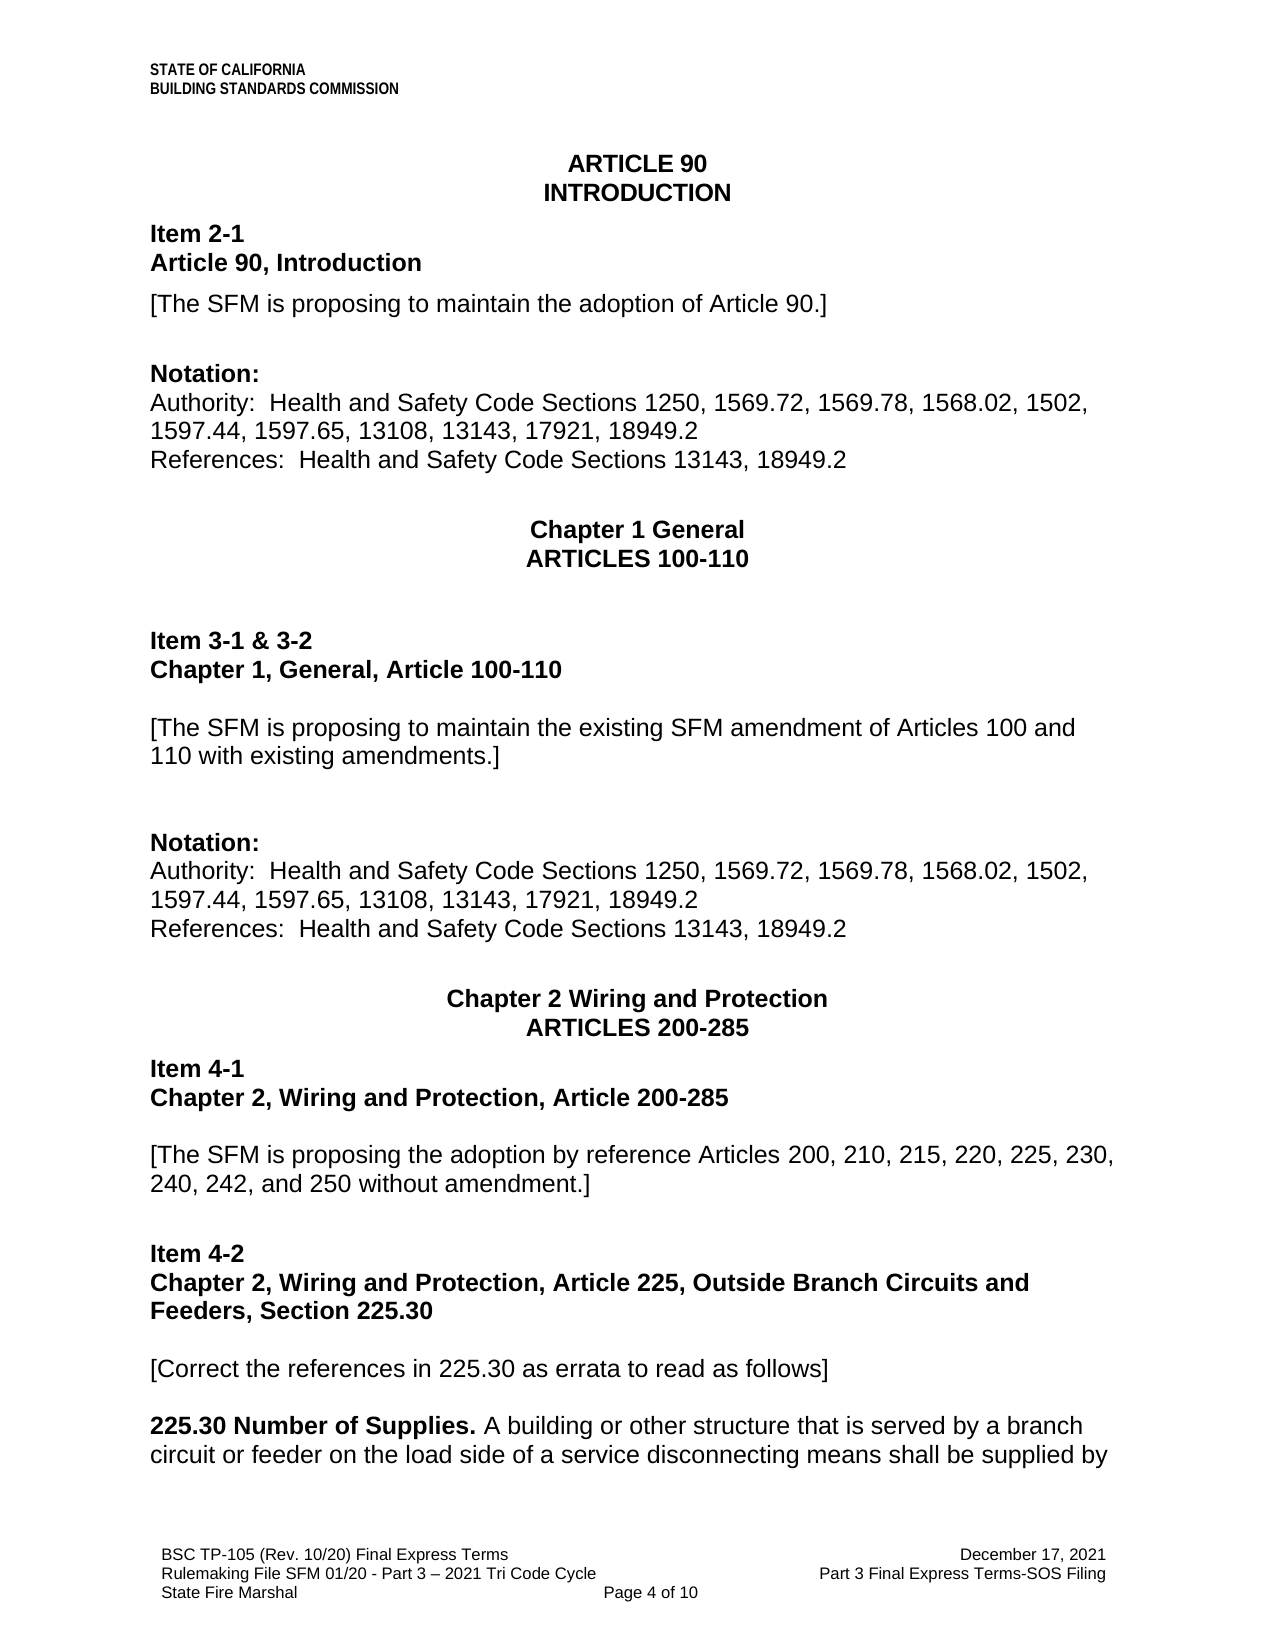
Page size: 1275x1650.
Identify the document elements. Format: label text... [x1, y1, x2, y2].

text ARTICLE 90 [150, 149, 1125, 177]
text ARTICLES 200-285 [150, 1012, 1125, 1041]
text [The SFM is proposing to maintain the existing SFM amendment of Articles 100 and 110 with existing amendments.] [150, 712, 1125, 770]
text Notation: [150, 827, 1125, 856]
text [150, 1411, 1125, 1469]
subtitle Item 4-1 Chapter 2, Wiring and Protection, Article 200-285 [150, 1054, 1125, 1111]
subtitle Item 4-2 Chapter 2, Wiring and Protection, Article 225, Outside Branch Circuits and Feeders, Section 225.30 [150, 1239, 1125, 1325]
text ARTICLES 100-110 [150, 544, 1125, 572]
subtitle Item 3-1 & 3-2 Chapter 1, General, Article 100-110 [150, 626, 1125, 684]
subtitle Item 2-1 Article 90, Introduction [150, 219, 1125, 276]
text [Correct the references in 225.30 as errata to read as follows] [150, 1354, 1125, 1382]
text [The SFM is proposing to maintain the adoption of Article 90.] [150, 289, 1125, 317]
text References: Health and Safety Code Sections 13143, 18949.2 [150, 914, 1125, 942]
text Notation: [150, 359, 1125, 387]
text [The SFM is proposing the adoption by reference Articles 200, 210, 215, 220, 225, 230, 240, 242, and 250 without amendment.] [150, 1140, 1125, 1197]
text INTRODUCTION [150, 177, 1125, 206]
text Chapter 1 General [150, 515, 1125, 544]
text Chapter 2 Wiring and Protection [150, 984, 1125, 1012]
text References: Health and Safety Code Sections 13143, 18949.2 [150, 445, 1125, 474]
text Authority: Health and Safety Code Sections 1250, 1569.72, 1569.78, 1568.02, 1502, 1597.44, 1597.65, 13108, 13143, 17921, 18949.2 [150, 387, 1125, 445]
text Authority: Health and Safety Code Sections 1250, 1569.72, 1569.78, 1568.02, 1502, 1597.44, 1597.65, 13108, 13143, 17921, 18949.2 [150, 856, 1125, 914]
